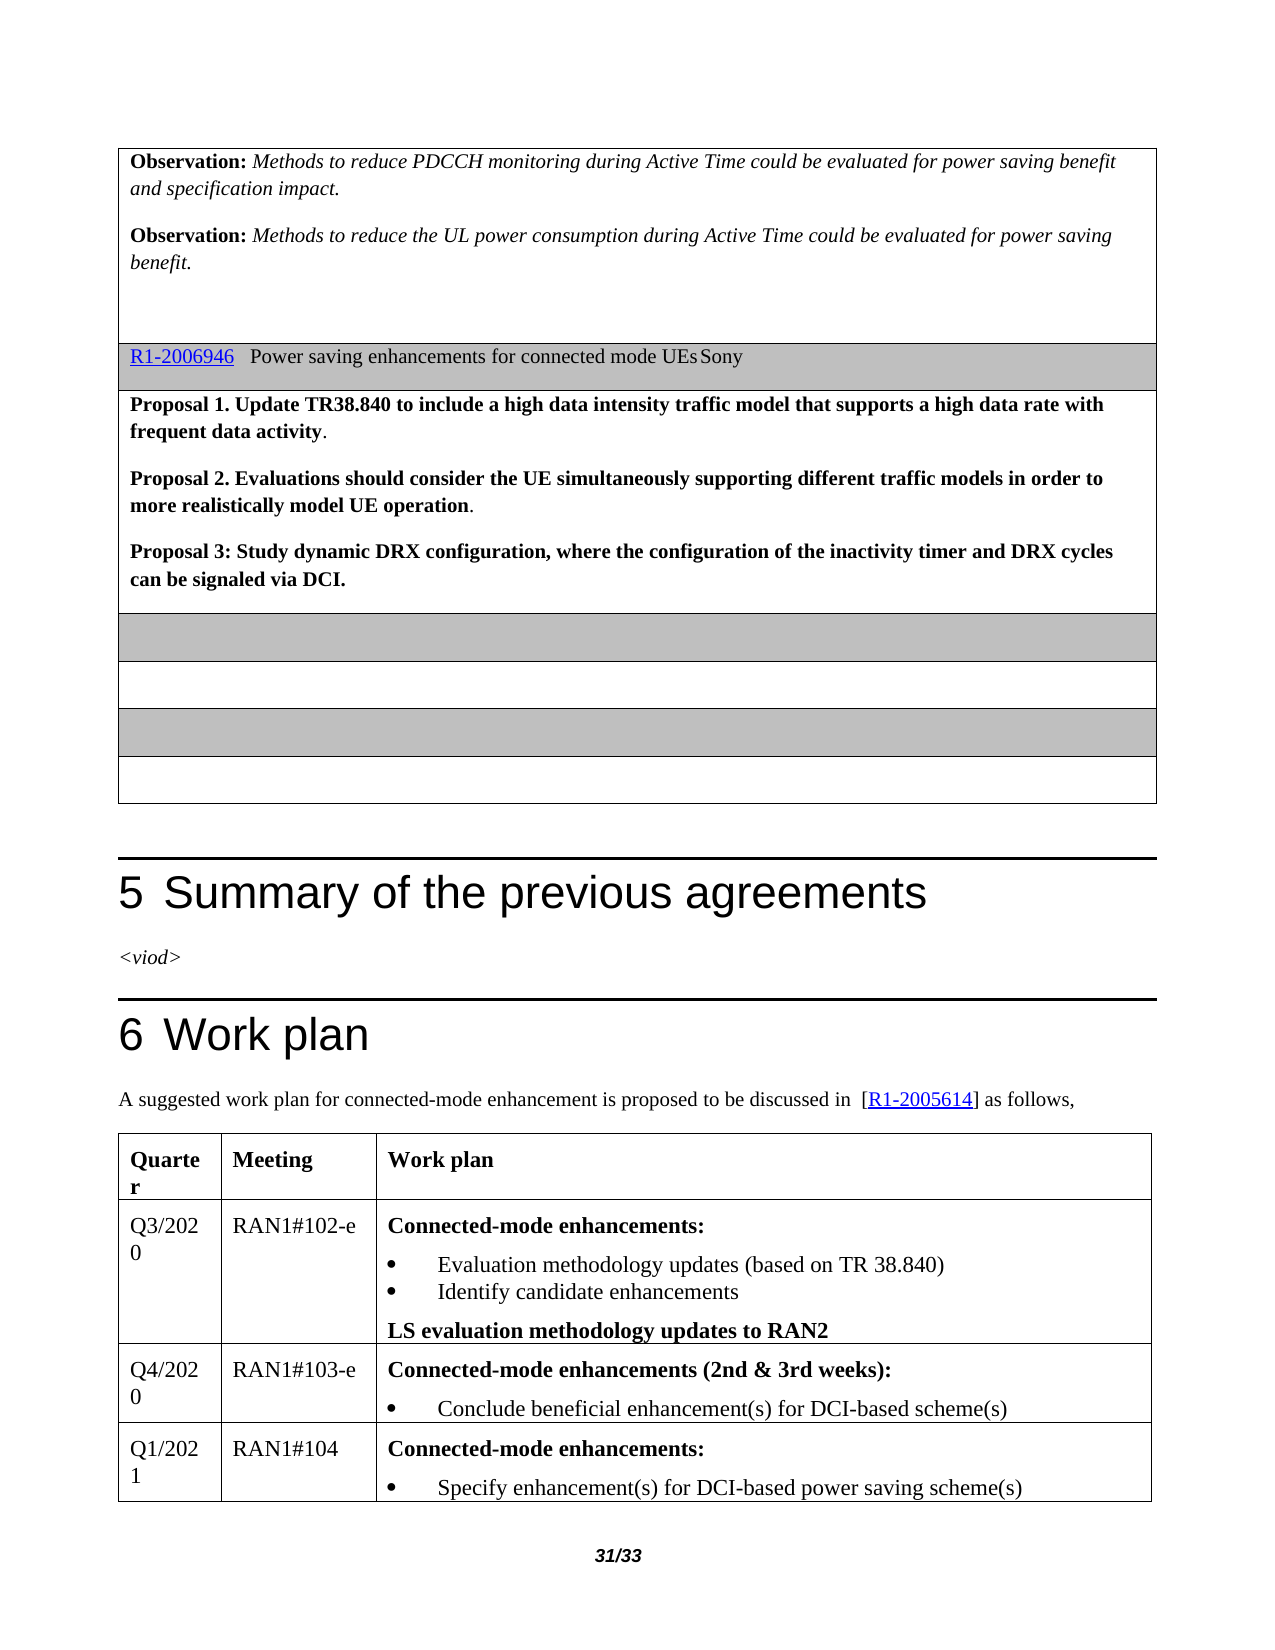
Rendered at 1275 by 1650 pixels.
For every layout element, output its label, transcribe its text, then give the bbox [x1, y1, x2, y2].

table_cell [119, 709, 1156, 756]
table_cell Connected-mode enhancements (2nd & 3rd weeks): Conclude beneficial enhancement(s) for DCI-based scheme(s) [377, 1344, 1151, 1422]
table_cell Q4/2020 [119, 1344, 221, 1422]
table_cell RAN1#103-e [222, 1344, 376, 1422]
table_cell [119, 757, 1156, 803]
table_cell RAN1#102-e [222, 1200, 376, 1343]
table_cell Connected-mode enhancements: Evaluation methodology updates (based on TR 38.840) Identify candidate enhancements LS evaluation methodology updates to RAN2 [377, 1200, 1151, 1343]
subtitle Summary of the previous agreements [118, 860, 1157, 919]
text <viod> [118, 945, 1157, 969]
table_cell RAN1#104 [222, 1423, 376, 1501]
table_cell Proposal 1. Update TR38.840 to include a high data intensity traffic model that supports a high data rate with frequent data activity. Proposal 2. Evaluations should consider the UE simultaneously supporting different traffic models in order to more realistically model UE operation. Proposal 3: Study dynamic DRX configuration, where the configuration of the inactivity timer and DRX cycles can be signaled via DCI. [119, 391, 1156, 613]
table_cell [119, 662, 1156, 708]
text A suggested work plan for connected-mode enhancement is proposed to be discussed in [R1-2005614] as follows, [118, 1086, 1157, 1111]
table_cell Q3/2020 [119, 1200, 221, 1343]
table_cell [119, 149, 1156, 343]
table_cell Q1/2021 [119, 1423, 221, 1501]
table_cell Connected-mode enhancements: Specify enhancement(s) for DCI-based power saving scheme(s) [377, 1423, 1151, 1501]
table_cell R1-2006946 Power saving enhancements for connected mode UEs Sony [119, 344, 1156, 390]
table_header Quarter [119, 1134, 221, 1199]
table_header Meeting [222, 1134, 376, 1199]
subtitle Work plan [118, 1001, 1157, 1060]
table_header Work plan [377, 1134, 1151, 1199]
table_cell [119, 614, 1156, 661]
